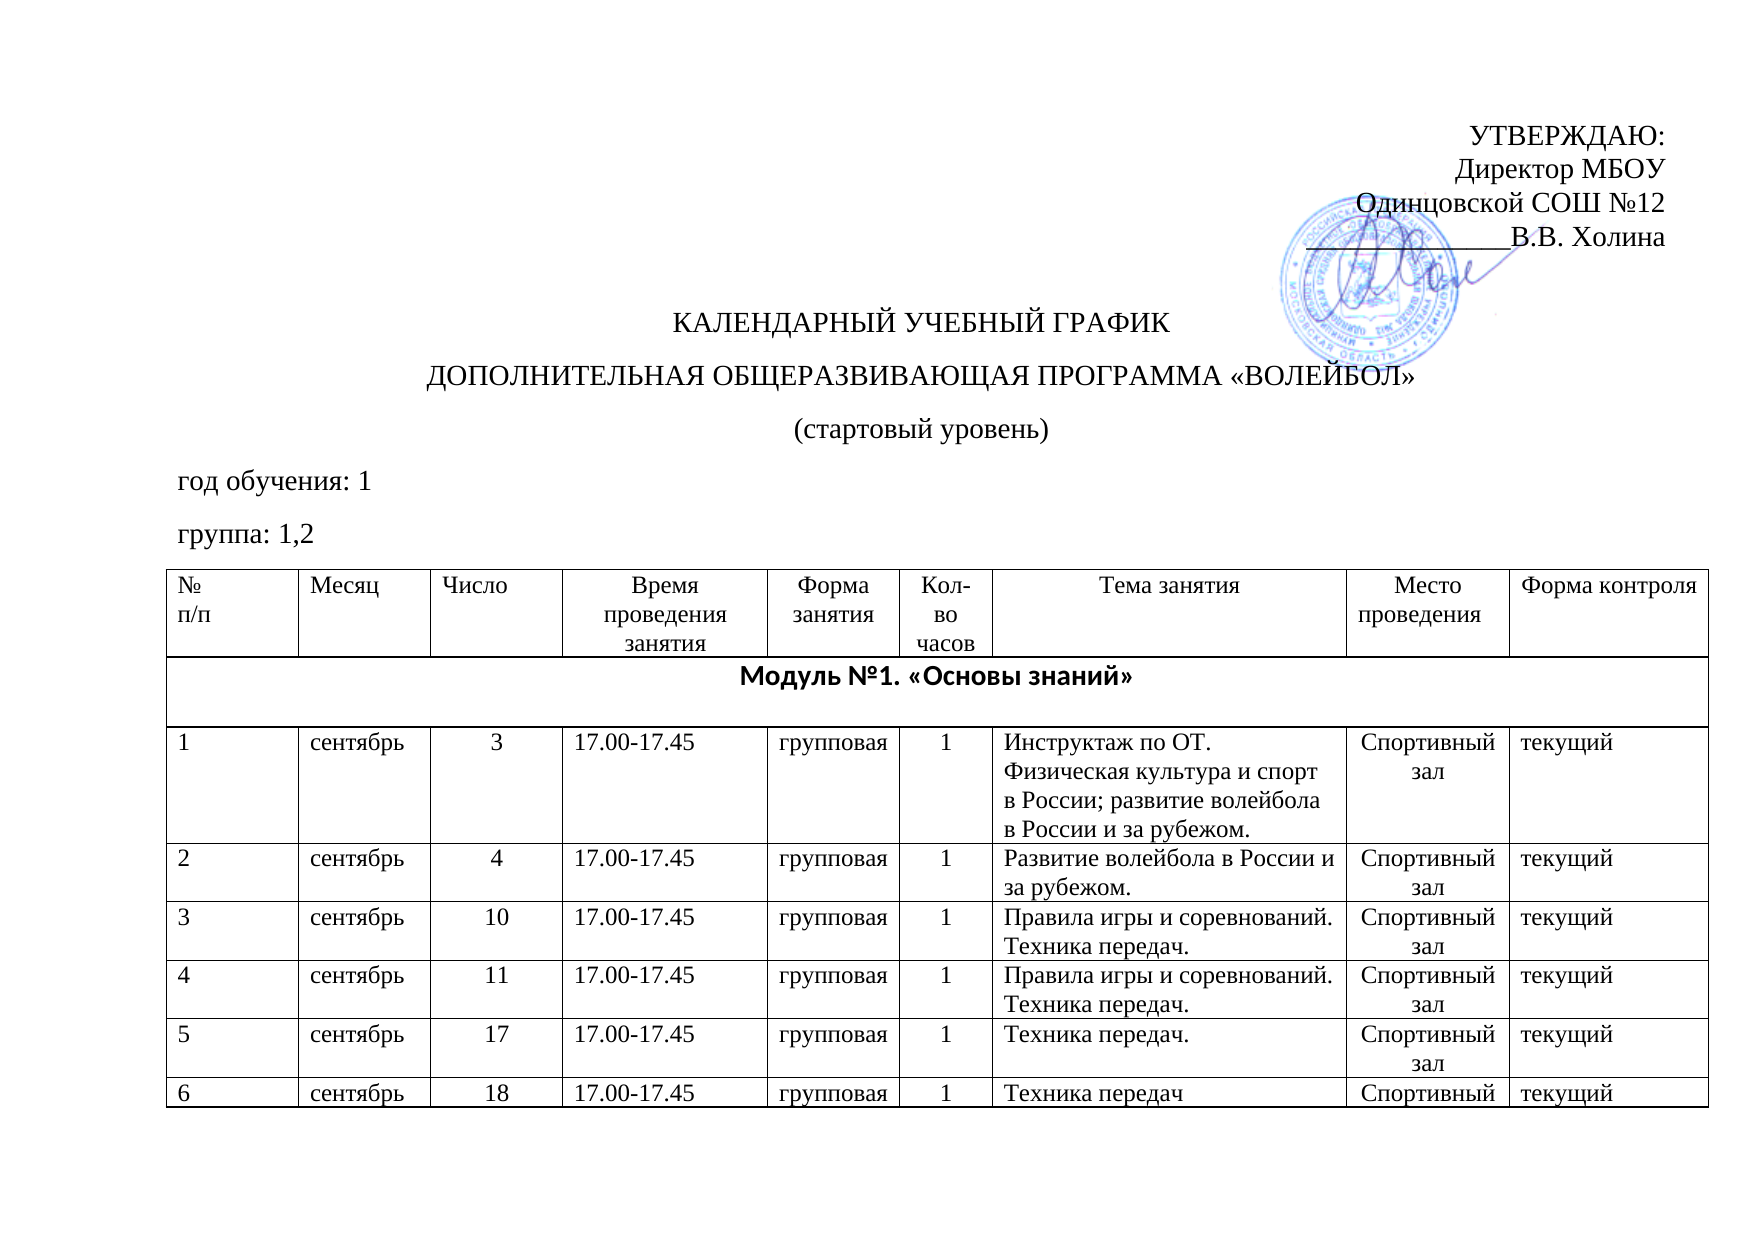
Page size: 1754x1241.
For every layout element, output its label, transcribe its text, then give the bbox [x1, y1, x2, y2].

table_cell текущий [1510, 902, 1708, 959]
table_cell Спортивный зал [1347, 728, 1509, 842]
table_cell текущий [1510, 1078, 1708, 1106]
table_cell Спортивный зал [1347, 844, 1509, 901]
table_cell групповая [768, 844, 899, 901]
text ДОПОЛНИТЕЛЬНАЯ ОБЩЕРАЗВИВАЮЩАЯ ПРОГРАММА «ВОЛЕЙБОЛ» [177, 358, 1665, 391]
text КАЛЕНДАРНЫЙ УЧЕБНЫЙ ГРАФИК [177, 305, 1665, 339]
table_cell сентябрь [299, 902, 430, 959]
table_cell 17.00-17.45 [563, 728, 767, 842]
table_cell 6 [167, 1078, 298, 1106]
table_header Форма контроля [1510, 570, 1708, 656]
text год обучения: 1 [177, 463, 1665, 497]
table_cell текущий [1510, 728, 1708, 842]
table_cell Правила игры и соревнований. Техника передач. [993, 961, 1346, 1018]
table_cell 11 [431, 961, 562, 1018]
table_header № п/п [167, 570, 298, 656]
table_cell 1 [900, 961, 992, 1018]
table_cell 2 [167, 844, 298, 901]
table_cell 17.00-17.45 [563, 1019, 767, 1077]
table_cell 17.00-17.45 [563, 1078, 767, 1106]
table_cell Модуль №1. «Основы знаний» [167, 658, 1708, 726]
table_cell текущий [1510, 844, 1708, 901]
table_header Месяц [299, 570, 430, 656]
table_cell 1 [900, 1019, 992, 1077]
table_header Тема занятия [993, 570, 1346, 656]
table_header Кол-во часов [900, 570, 992, 656]
table_header Время проведения занятия [563, 570, 767, 656]
table_cell 17.00-17.45 [563, 902, 767, 959]
table_cell 1 [900, 844, 992, 901]
table_cell 4 [167, 961, 298, 1018]
table_cell 18 [431, 1078, 562, 1106]
table_cell 17.00-17.45 [563, 961, 767, 1018]
table_cell Техника передач [993, 1078, 1346, 1106]
table_cell групповая [768, 902, 899, 959]
table_cell сентябрь [299, 961, 430, 1018]
table_cell групповая [768, 728, 899, 842]
table_cell Спортивный зал [1347, 1078, 1509, 1106]
table_cell 10 [431, 902, 562, 959]
table_cell групповая [768, 1078, 899, 1106]
table_cell 5 [167, 1019, 298, 1077]
table_cell групповая [768, 1019, 899, 1077]
text ______________В.В. Холина [177, 219, 1665, 252]
table_header Место проведения [1347, 570, 1509, 656]
table_cell 1 [167, 728, 298, 842]
table_cell 17.00-17.45 [563, 844, 767, 901]
table_cell сентябрь [299, 728, 430, 842]
table_cell Спортивный зал [1347, 902, 1509, 959]
table_cell Правила игры и соревнований. Техника передач. [993, 902, 1346, 959]
table_cell текущий [1510, 961, 1708, 1018]
picture [1271, 252, 1571, 305]
table_cell 1 [900, 1078, 992, 1106]
text Одинцовской СОШ №12 [177, 185, 1665, 219]
table_cell сентябрь [299, 1019, 430, 1077]
table_cell Спортивный зал [1347, 1019, 1509, 1077]
table_cell 17 [431, 1019, 562, 1077]
table_cell Развитие волейбола в России и за рубежом. [993, 844, 1346, 901]
table_cell текущий [1510, 1019, 1708, 1077]
text УТВЕРЖДАЮ: [177, 118, 1665, 152]
table_cell Инструктаж по ОТ. Физическая культура и спорт в России; развитие волейбола в России и за рубежом. [993, 728, 1346, 842]
text Директор МБОУ [177, 152, 1665, 185]
table_cell 1 [900, 902, 992, 959]
table_cell сентябрь [299, 844, 430, 901]
text группа: 1,2 [177, 516, 1665, 550]
table_cell 3 [431, 728, 562, 842]
table_header Форма занятия [768, 570, 899, 656]
table_cell Спортивный зал [1347, 961, 1509, 1018]
table_cell 4 [431, 844, 562, 901]
table_cell сентябрь [299, 1078, 430, 1106]
table_cell 3 [167, 902, 298, 959]
picture [1271, 339, 1571, 358]
table_cell Техника передач. [993, 1019, 1346, 1077]
text (стартовый уровень) [177, 411, 1665, 444]
table_header Число [431, 570, 562, 656]
table_cell 1 [900, 728, 992, 842]
table_cell групповая [768, 961, 899, 1018]
